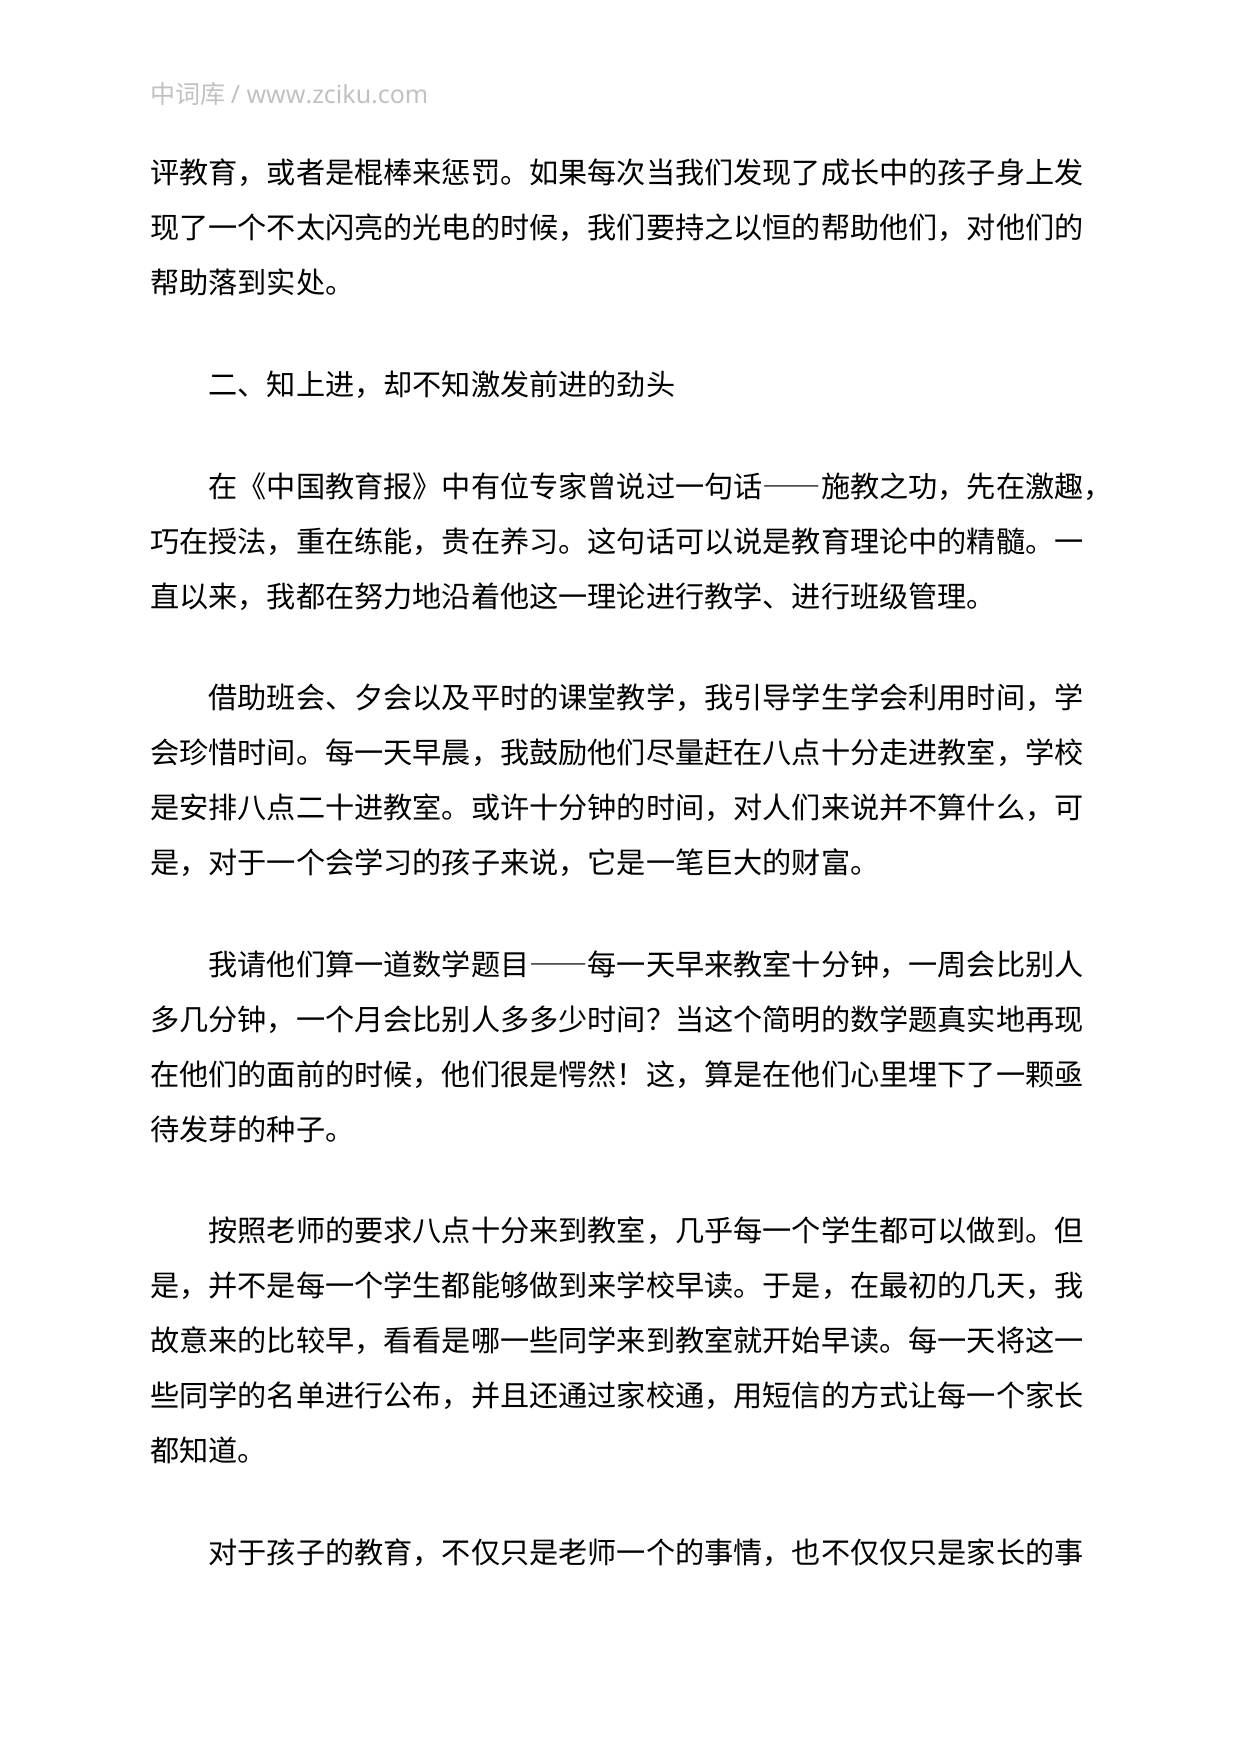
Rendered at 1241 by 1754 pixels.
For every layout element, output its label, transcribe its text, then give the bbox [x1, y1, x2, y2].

text 二、知上进，却不知激发前进的劲头 [150, 362, 1090, 404]
text 借助班会、夕会以及平时的课堂教学，我引导学生学会利用时间，学会珍惜时间。每一天早晨，我鼓励他们尽量赶在八点十分走进教室，学校是安排八点二十进教室。或许十分钟的时间，对人们来说并不算什么，可是，对于一个会学习的孩子来说，它是一笔巨大的财富。 [150, 675, 1090, 882]
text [150, 1529, 1090, 1571]
text 按照老师的要求八点十分来到教室，几乎每一个学生都可以做到。但是，并不是每一个学生都能够做到来学校早读。于是，在最初的几天，我故意来的比较早，看看是哪一些同学来到教室就开始早读。每一天将这一些同学的名单进行公布，并且还通过家校通，用短信的方式让每一个家长都知道。 [150, 1208, 1090, 1470]
text 我请他们算一道数学题目——每一天早来教室十分钟，一周会比别人多几分钟，一个月会比别人多多少时间？当这个简明的数学题真实地再现在他们的面前的时候，他们很是愕然！这，算是在他们心里埋下了一颗亟待发芽的种子。 [150, 941, 1090, 1148]
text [150, 150, 1090, 302]
text 在《中国教育报》中有位专家曾说过一句话——施教之功，先在激趣，巧在授法，重在练能，贵在养习。这句话可以说是教育理论中的精髓。一直以来，我都在努力地沿着他这一理论进行教学、进行班级管理。 [150, 463, 1090, 615]
